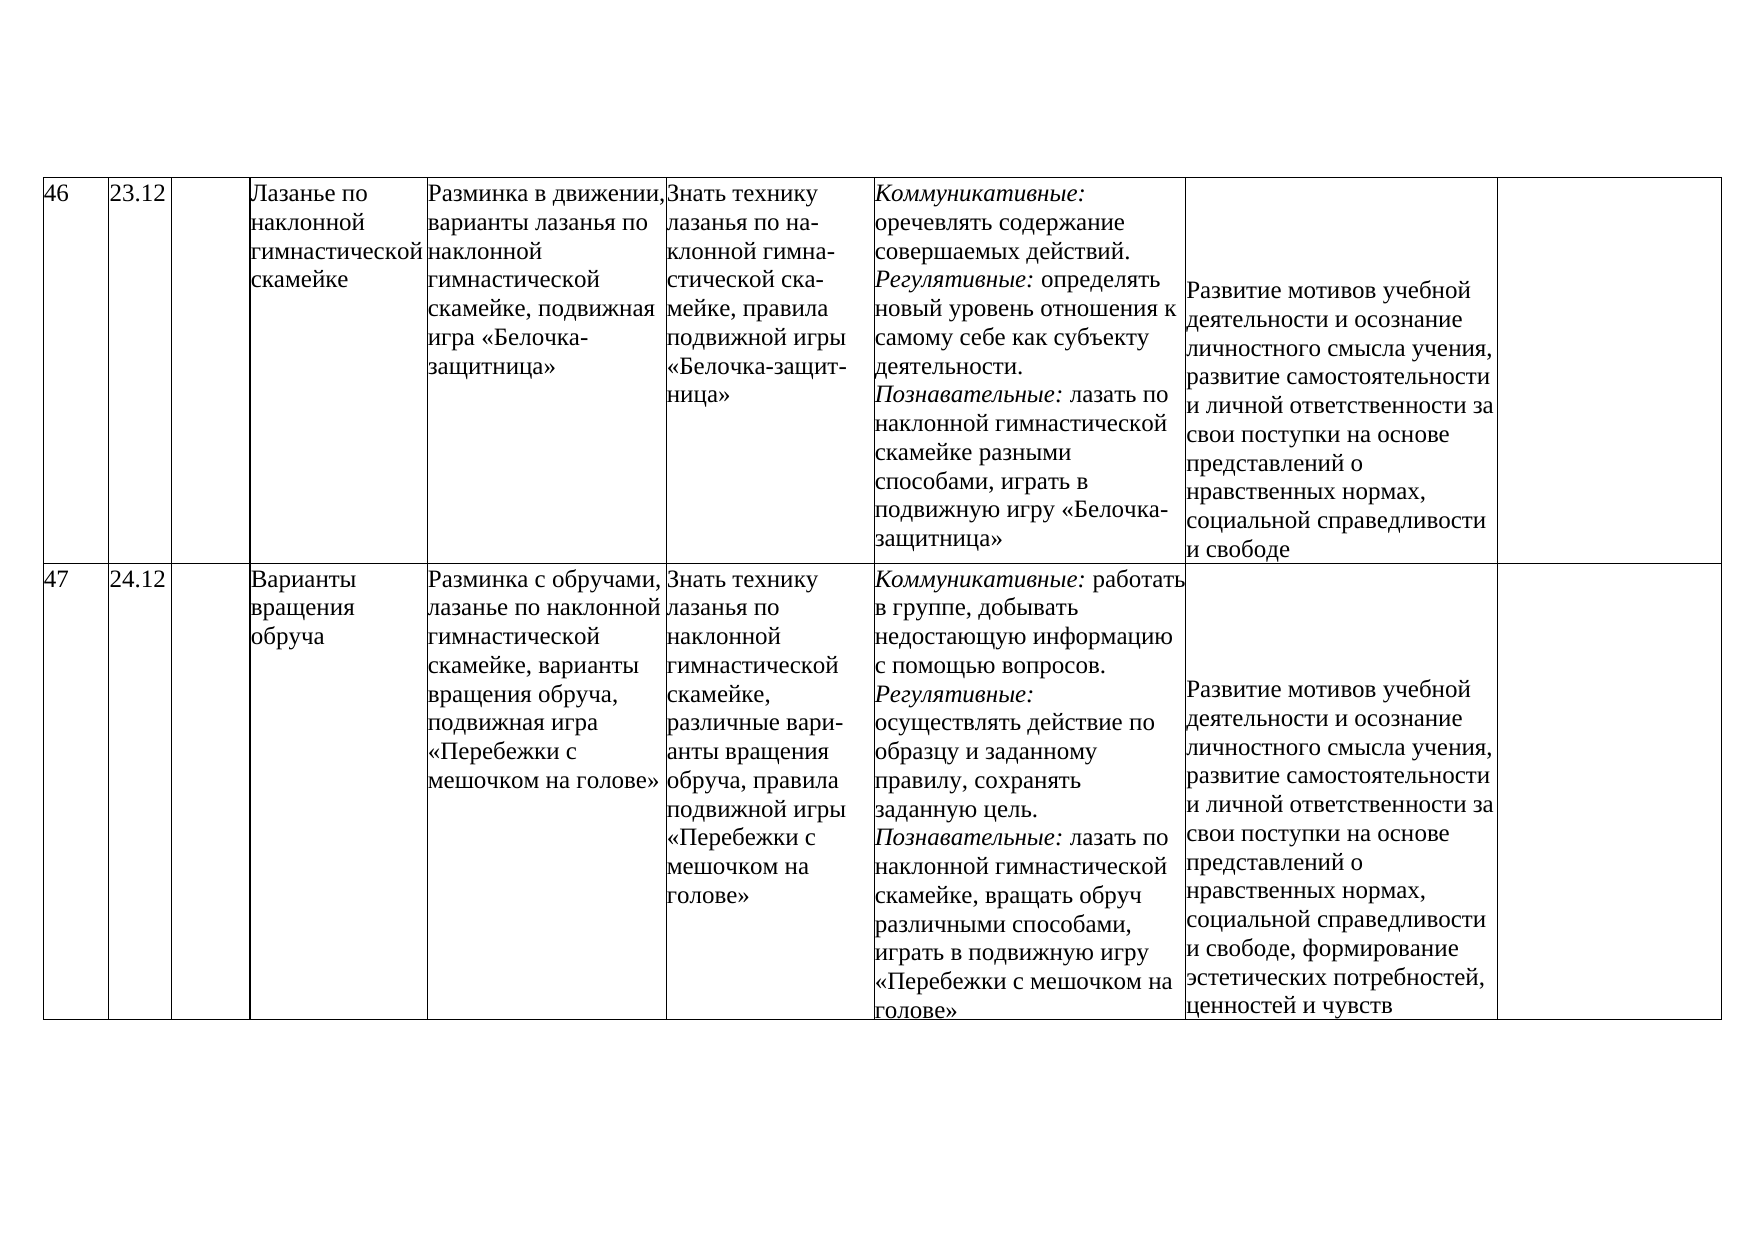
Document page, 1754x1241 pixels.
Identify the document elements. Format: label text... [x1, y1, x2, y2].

table_cell 24.12 [109, 564, 171, 1019]
table_cell Знать технику лазанья по наклонной гимнастической скамейке, правила подвижной игры «Белочка-защитница» [667, 178, 874, 563]
table_cell [172, 564, 249, 1019]
table_cell Развитие мотивов учебной деятельности и осознание личностного смысла учения, развитие самостоятельности и личной ответственности за свои поступки на основе представлений о нравственных нормах, социальной справедливости и свободе [1186, 178, 1497, 563]
table_cell 23.12 [109, 178, 171, 563]
table_cell Знать технику лазанья по наклонной гимнастической скамейке, различные варианты вращения обруча, правила подвижной игры «Перебежки с мешочком на голове» [667, 564, 874, 1019]
table_cell Разминка с обручами, лазанье по наклонной гимнастической скамейке, варианты вращения обруча, подвижная игра «Перебежки с мешочком на голове» [428, 564, 666, 1019]
table_cell Разминка в движении, варианты лазанья по наклонной гимнастической скамейке, подвижная игра «Белочка-защитница» [428, 178, 666, 563]
table_cell [1498, 178, 1721, 563]
table_cell Лазанье по наклонной гимнастической скамейке [251, 178, 427, 563]
table_cell [1498, 564, 1721, 1019]
table_cell Коммуникативные: оречевлять содержание совершаемых действий. Регулятивные: определять новый уровень отношения к самому себе как субъекту деятельности. Познавательные: лазать по наклонной гимнастической скамейке разными способами, играть в подвижную игру «Белочка-защитница» [875, 178, 1185, 563]
table_cell Варианты вращения обруча [251, 564, 427, 1019]
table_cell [1186, 564, 1497, 1019]
table_cell 47 [44, 564, 108, 1019]
table_cell [172, 178, 249, 563]
table_cell Коммуникативные: работать в группе, добывать недостающую информацию с помощью вопросов. Регулятивные: осуществлять действие по образцу и заданному правилу, сохранять заданную цель. Познавательные: лазать по наклонной гимнастической скамейке, вращать обруч различными способами, играть в подвижную игру «Перебежки с мешочком на голове» [875, 564, 1185, 1019]
table_cell 46 [44, 178, 108, 563]
